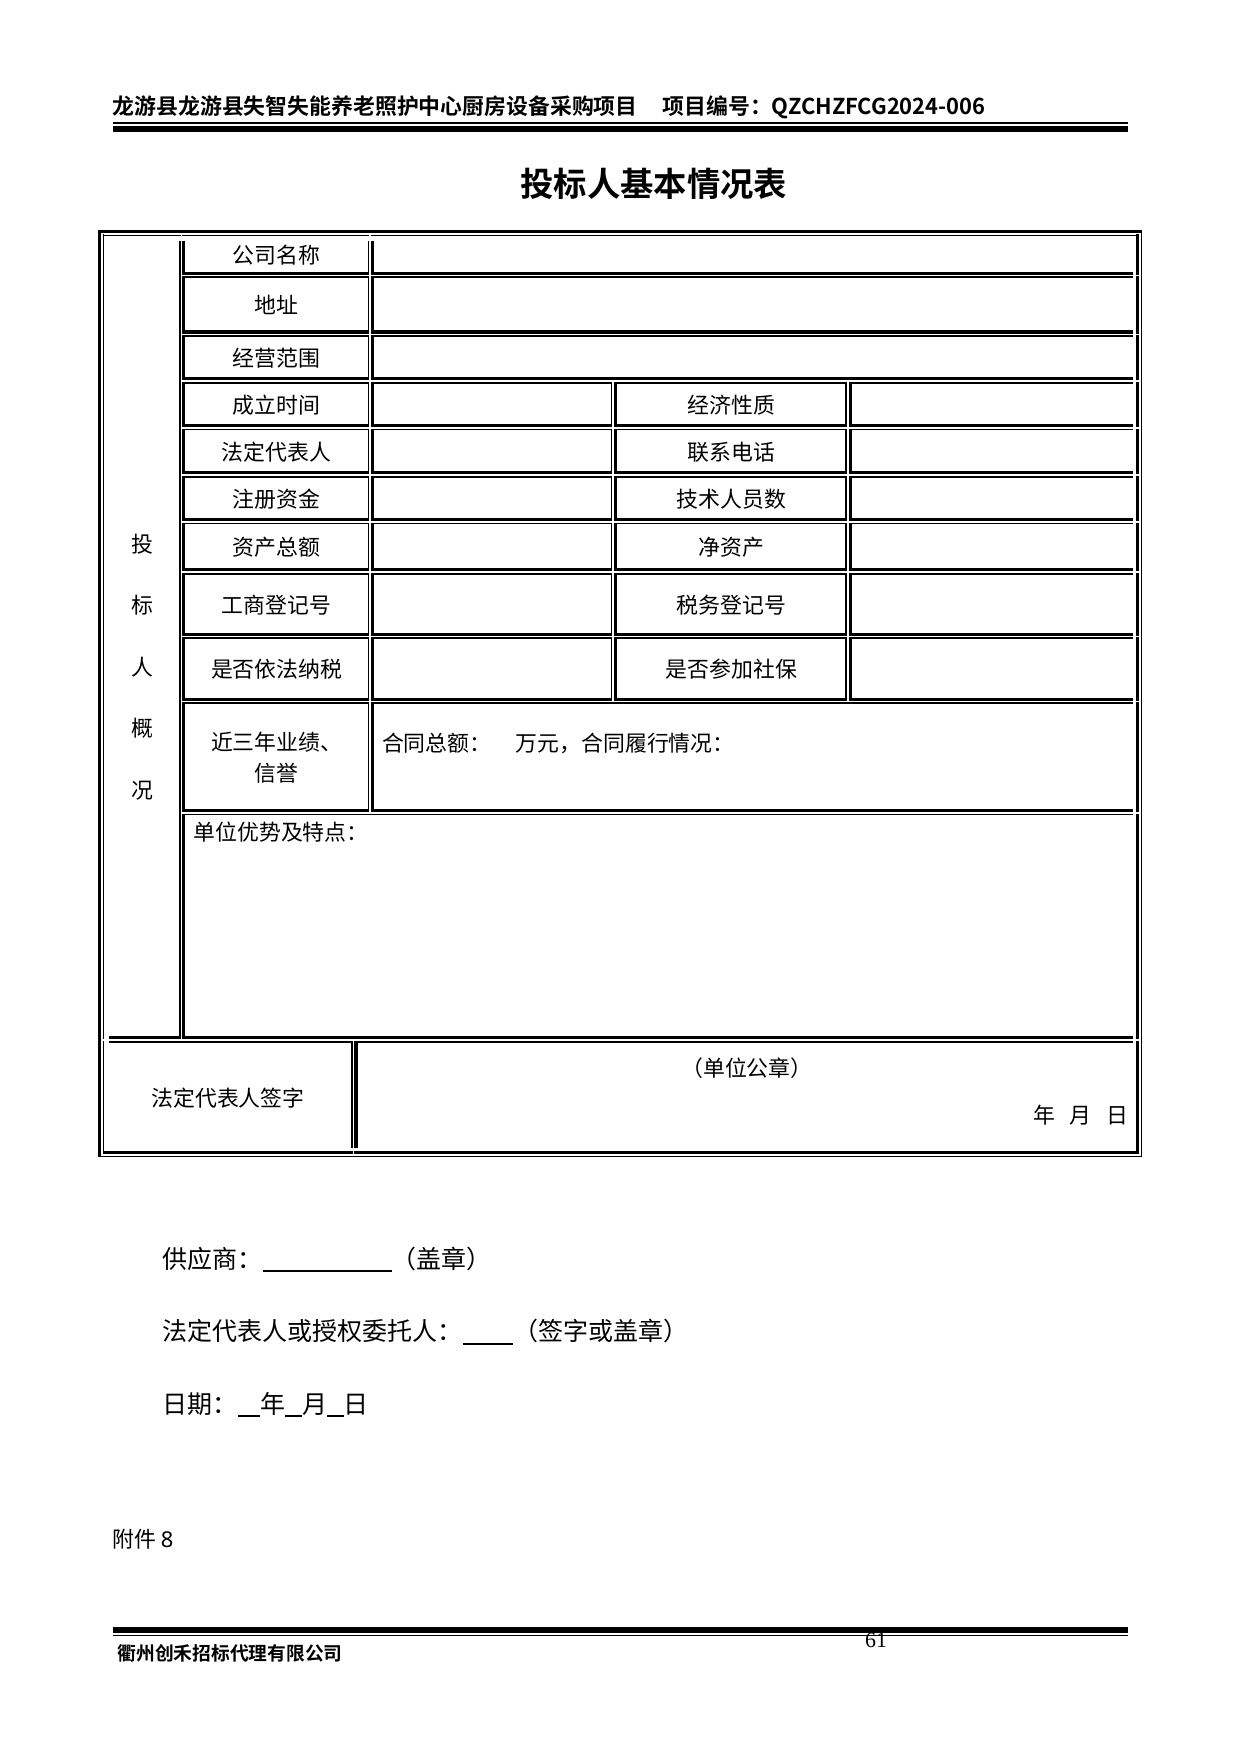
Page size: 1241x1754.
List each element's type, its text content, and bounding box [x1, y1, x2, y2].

text 投标人基本情况表 [112, 157, 1128, 206]
table_cell 技术人员数 [617, 478, 845, 518]
table_cell 净资产 [617, 524, 845, 568]
table_cell 成立时间 [185, 384, 368, 424]
table_cell [374, 524, 611, 568]
table_cell [374, 639, 611, 698]
table_cell [849, 471, 1139, 518]
table_cell [849, 518, 1139, 568]
table_cell 近三年业绩、 信誉 [185, 704, 368, 809]
text 附件8 [112, 1522, 1128, 1553]
table_cell 注册资金 [185, 478, 368, 518]
table_cell [374, 430, 611, 471]
table_cell 经营范围 [185, 337, 368, 377]
table_cell [374, 384, 611, 424]
table_cell 是否依法纳税 [185, 639, 368, 698]
table_cell 经济性质 [617, 384, 845, 424]
table_cell 税务登记号 [617, 575, 845, 633]
table_cell [371, 330, 1139, 377]
table_cell [849, 633, 1139, 698]
table_cell [849, 424, 1139, 471]
table_cell [371, 272, 1139, 330]
table_cell 是否参加社保 [617, 639, 845, 698]
table_cell 联系电话 [617, 430, 845, 471]
table_cell 合同总额： 万元，合同履行情况： [371, 698, 1139, 809]
table_cell 地址 [185, 278, 368, 330]
table_header 投 标 人 概 况 [101, 233, 182, 1036]
table_header [371, 236, 1136, 272]
table_cell 工商登记号 [185, 575, 368, 633]
table_cell 资产总额 [185, 524, 368, 568]
table_cell [374, 478, 611, 518]
table_cell [849, 568, 1139, 633]
table_cell [849, 377, 1139, 424]
text 供应商： （盖章） [112, 1239, 1128, 1276]
table_cell 法定代表人 [185, 430, 368, 471]
table_cell （单位公章） 年 月 日 [354, 1036, 1139, 1151]
table_header 公司名称 [182, 233, 371, 272]
table_cell 法定代表人签字 [101, 1036, 354, 1151]
text 日期： 年 月 日 [112, 1384, 1128, 1421]
table_cell [374, 575, 611, 633]
text 法定代表人或授权委托人： （签字或盖章） [112, 1312, 1128, 1348]
table_cell 单位优势及特点： [182, 809, 1139, 1036]
